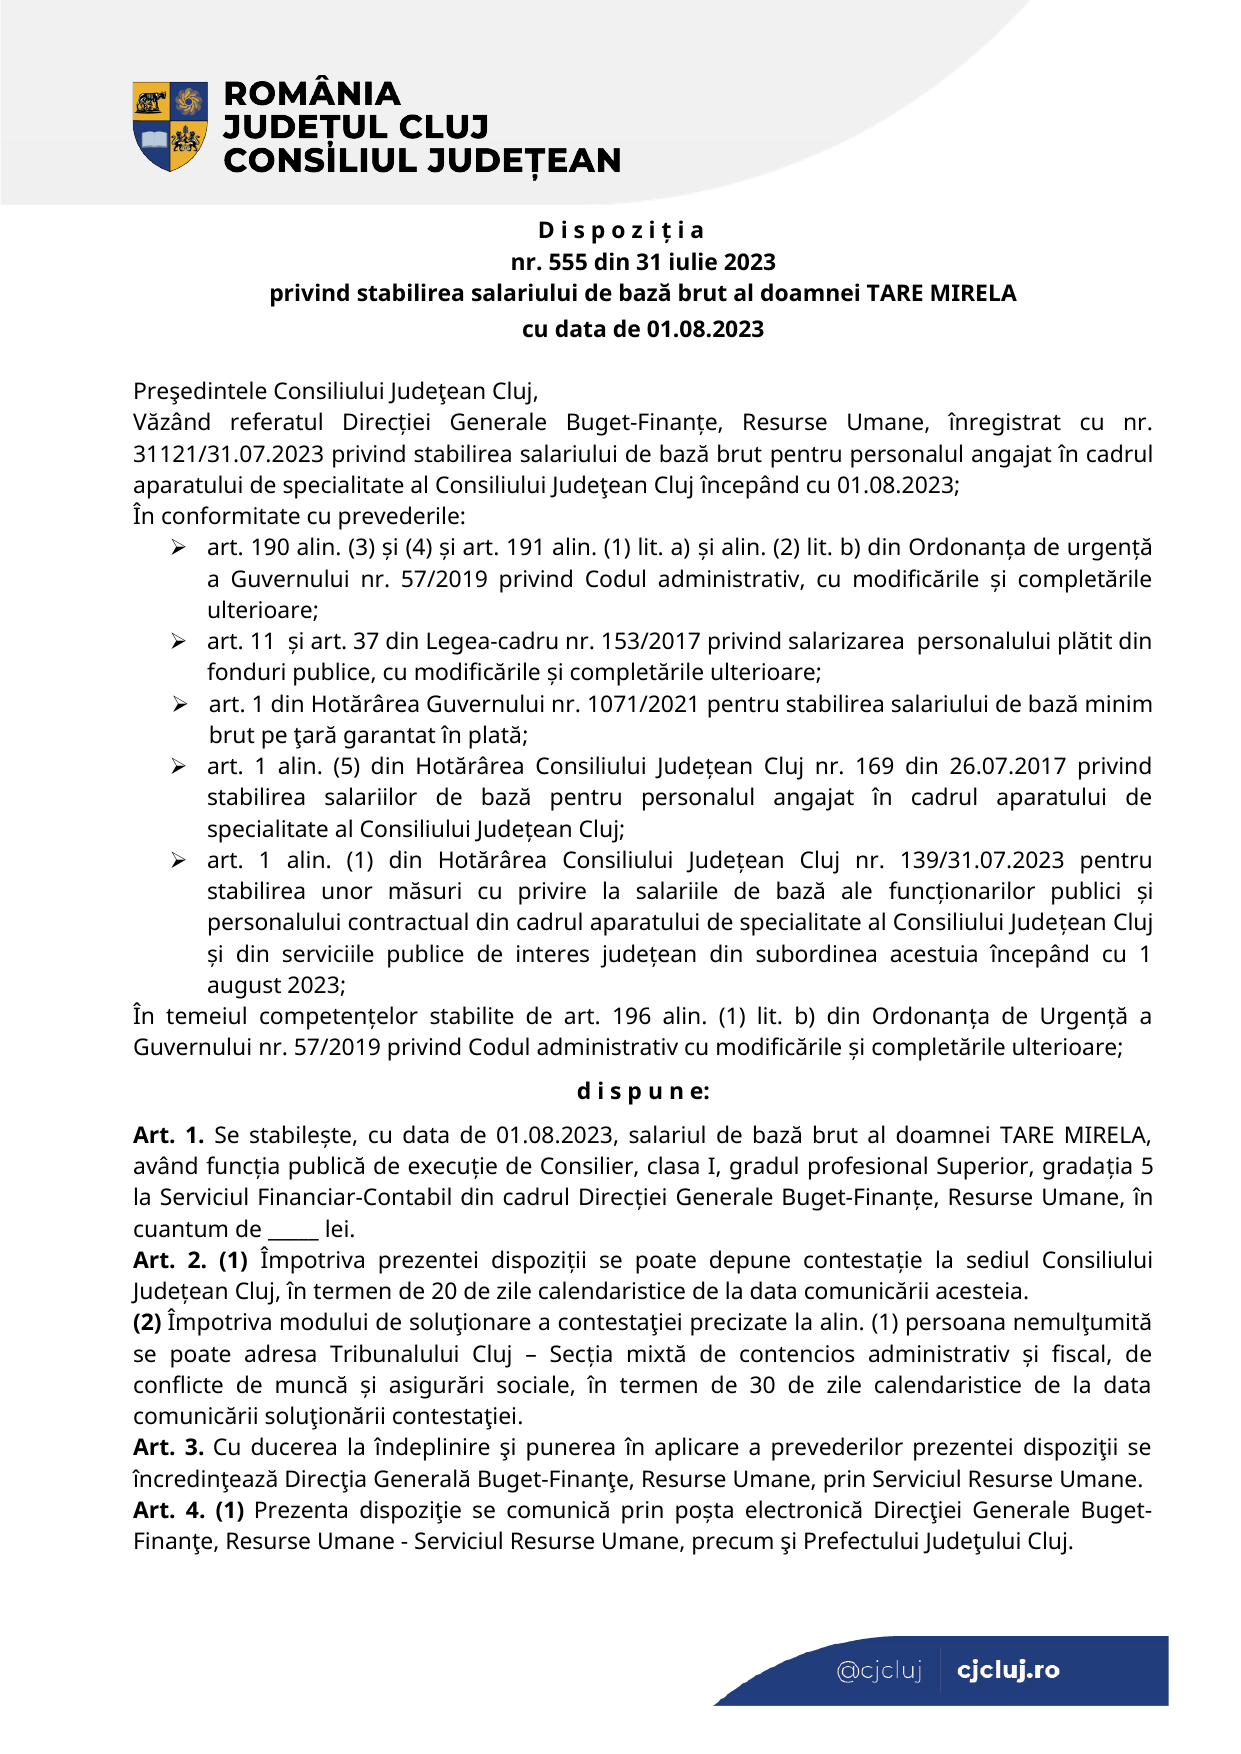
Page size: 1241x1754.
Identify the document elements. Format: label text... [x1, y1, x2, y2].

list art. 1 din Hotărârea Guvernului nr. 1071/2021 pentru stabilirea salariului de bază minim brut pe ţară garantat în plată; [171, 687, 1153, 750]
picture [712, 1636, 1169, 1706]
text d i s p u n e: [133, 1075, 1153, 1106]
text D i s p o z i ț i a [508, 214, 1153, 246]
list art. 190 alin. (3) și (4) și art. 191 alin. (1) lit. a) şi alin. (2) lit. b) din Ordonanța de urgență a Guvernului nr. 57/2019 privind Codul administrativ, cu modificările și completările ulterioare; [169, 531, 1153, 625]
text nr. 555 din 31 iulie 2023 [133, 246, 1153, 277]
text privind stabilirea salariului de bază brut al doamnei TARE MIRELA [133, 277, 1153, 308]
list art. 11 și art. 37 din Legea-cadru nr. 153/2017 privind salarizarea personalului plătit din fonduri publice, cu modificările și completările ulterioare; [169, 625, 1153, 687]
text În temeiul competențelor stabilite de art. 196 alin. (1) lit. b) din Ordonanța de Urgență a Guvernului nr. 57/2019 privind Codul administrativ cu modificările și completările ulterioare; [133, 1000, 1153, 1062]
text (2) Împotriva modului de soluţionare a contestaţiei precizate la alin. (1) persoana nemulţumită se poate adresa Tribunalului Cluj – Secția mixtă de contencios administrativ și fiscal, de conflicte de muncă și asigurări sociale, în termen de 30 de zile calendaristice de la data comunicării soluţionării contestaţiei. [133, 1306, 1153, 1431]
text Art. 4. (1) Prezenta dispoziţie se comunică prin poșta electronică Direcţiei Generale Buget-Finanţe, Resurse Umane - Serviciul Resurse Umane, precum şi Prefectului Judeţului Cluj. [133, 1494, 1153, 1556]
list art. 1 alin. (5) din Hotărârea Consiliului Județean Cluj nr. 169 din 26.07.2017 privind stabilirea salariilor de bază pentru personalul angajat în cadrul aparatului de specialitate al Consiliului Județean Cluj; [169, 750, 1153, 844]
list art. 1 alin. (1) din Hotărârea Consiliului Județean Cluj nr. 139/31.07.2023 pentru stabilirea unor măsuri cu privire la salariile de bază ale funcţionarilor publici şi personalului contractual din cadrul aparatului de specialitate al Consiliului Județean Cluj și din serviciile publice de interes judeţean din subordinea acestuia începând cu 1 august 2023; [169, 844, 1153, 1000]
text Art. 1. Se stabilește, cu data de 01.08.2023, salariul de bază brut al doamnei TARE MIRELA, având funcția publică de execuție de Consilier, clasa I, gradul profesional Superior, gradația 5 la Serviciul Financiar-Contabil din cadrul Direcției Generale Buget-Finanțe, Resurse Umane, în cuantum de _____ lei. [133, 1119, 1153, 1244]
text Văzând referatul Direcţiei Generale Buget-Finanţe, Resurse Umane, înregistrat cu nr. 31121/31.07.2023 privind stabilirea salariului de bază brut pentru personalul angajat în cadrul aparatului de specialitate al Consiliului Judeţean Cluj începând cu 01.08.2023; [133, 406, 1153, 500]
picture [132, 75, 620, 181]
text În conformitate cu prevederile: [133, 500, 1153, 531]
text cu data de 01.08.2023 [133, 313, 1153, 344]
text Preşedintele Consiliului Judeţean Cluj, [133, 375, 1153, 406]
text Art. 2. (1) Împotriva prezentei dispoziții se poate depune contestație la sediul Consiliului Județean Cluj, în termen de 20 de zile calendaristice de la data comunicării acesteia. [133, 1244, 1153, 1306]
text Art. 3. Cu ducerea la îndeplinire şi punerea în aplicare a prevederilor prezentei dispoziţii se încredinţează Direcţia Generală Buget-Finanţe, Resurse Umane, prin Serviciul Resurse Umane. [133, 1431, 1153, 1494]
